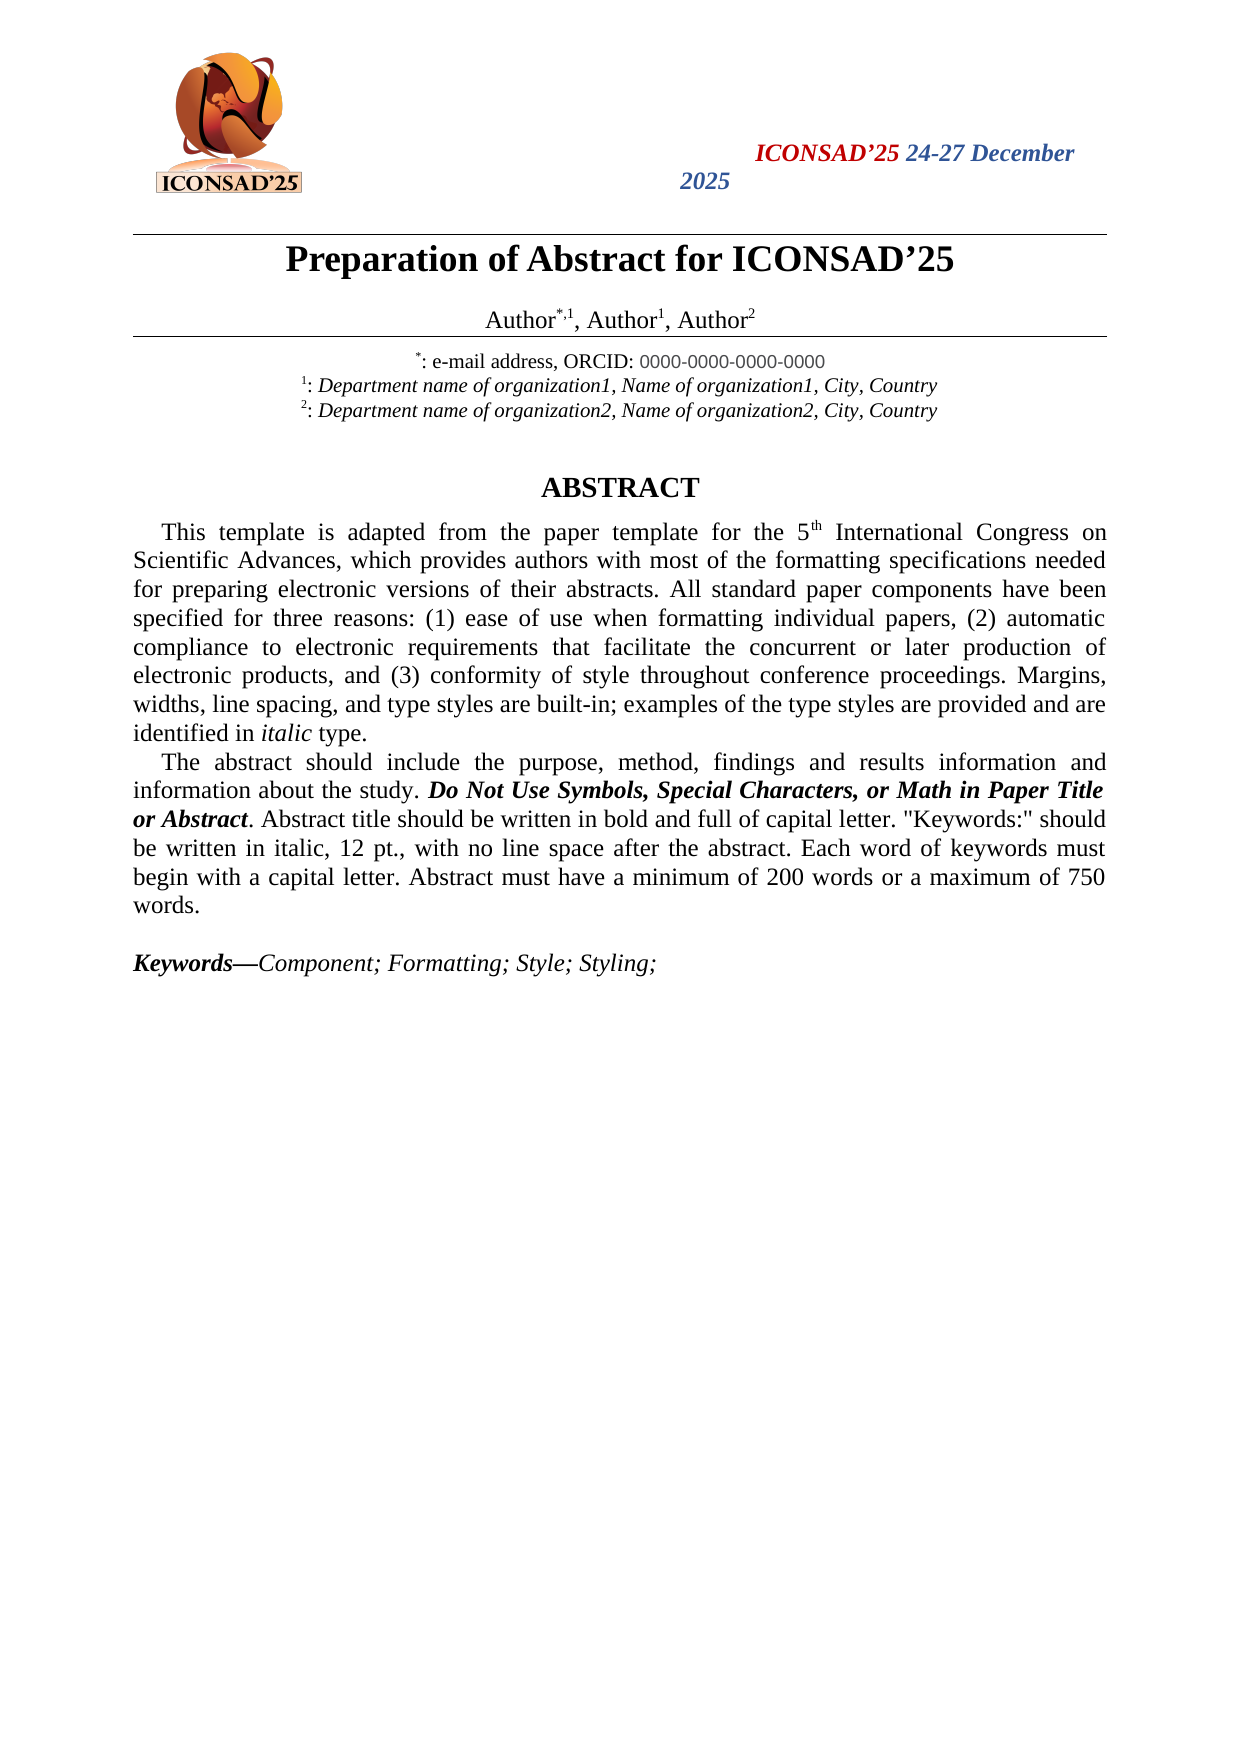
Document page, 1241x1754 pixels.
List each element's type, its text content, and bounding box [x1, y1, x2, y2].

text The abstract should include the purpose, method, findings and results information and information about the study. Do Not Use Symbols, Special Characters, or Math in Paper Title or Abstract. Abstract title should be written in bold and full of capital letter. "Keywords:" should be written in italic, 12 pt., with no line space after the abstract. Each word of keywords must begin with a capital letter. Abstract must have a minimum of 200 words or a maximum of 750 words. [133, 747, 1107, 919]
picture [135, 41, 320, 207]
text 2: Department name of organization2, Name of organization2, City, Country [133, 397, 1107, 422]
text *: e-mail address, ORCID: 0000-0000-0000-0000 [133, 349, 1107, 373]
text Author*,1, Author1, Author2 [133, 305, 1107, 336]
subtitle ABSTRACT [133, 471, 1107, 504]
title Preparation of Abstract for ICONSAD’25 [133, 235, 1107, 280]
text 1: Department name of organization1, Name of organization1, City, Country [133, 373, 1107, 397]
text Keywords—Component; Formatting; Style; Styling; [133, 948, 1107, 977]
text This template is adapted from the paper template for the 5th International Congress on Scientific Advances, which provides authors with most of the formatting specifications needed for preparing electronic versions of their abstracts. All standard paper components have been specified for three reasons: (1) ease of use when formatting individual papers, (2) automatic compliance to electronic requirements that facilitate the concurrent or later production of electronic products, and (3) conformity of style throughout conference proceedings. Margins, widths, line spacing, and type styles are built-in; examples of the type styles are provided and are identified in italic type. [133, 517, 1107, 747]
